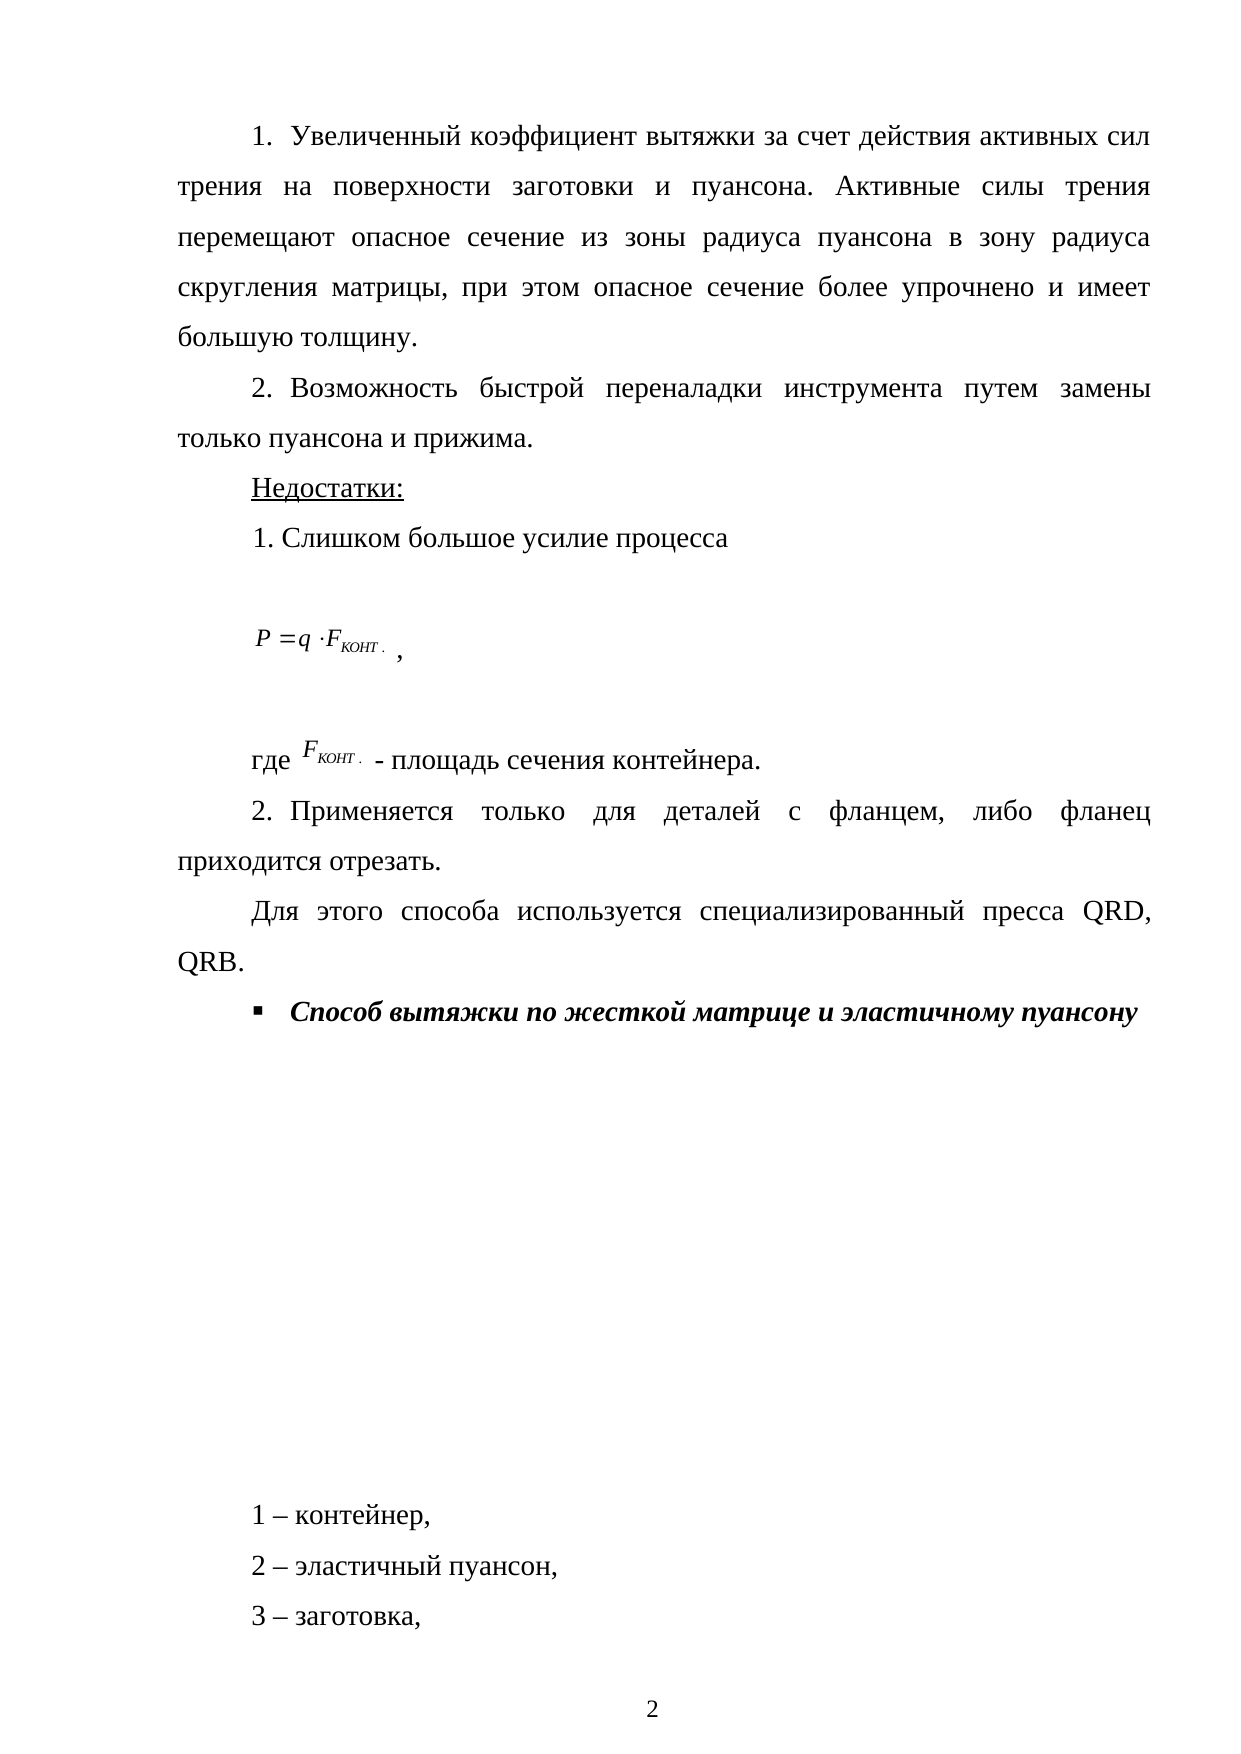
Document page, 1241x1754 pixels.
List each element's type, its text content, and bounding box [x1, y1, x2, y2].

text где - площадь сечения контейнера. [177, 732, 1152, 776]
text Недостатки: [177, 470, 1152, 504]
list Применяется только для деталей с фланцем, либо фланец приходится отрезать. [177, 793, 1152, 877]
text 1 – контейнер, [177, 1497, 1152, 1531]
text 2 – эластичный пуансон, [177, 1548, 1152, 1581]
text 1. Слишком большое усилие процесса [177, 521, 1152, 554]
list Увеличенный коэффициент вытяжки за счет действия активных сил трения на поверхности заготовки и пуансона. Активные силы трения перемещают опасное сечение из зоны радиуса пуансона в зону радиуса скругления матрицы, при этом опасное сечение более упрочнено и имеет большую толщину. [177, 118, 1152, 353]
text Для этого способа используется специализированный пресса QRD, QRB. [177, 893, 1152, 977]
text , [177, 621, 1152, 665]
list Способ вытяжки по жесткой матрице и эластичному пуансону [177, 994, 1152, 1028]
text 3 – заготовка, [177, 1598, 1152, 1631]
list Возможность быстрой переналадки инструмента путем замены только пуансона и прижима. [177, 370, 1152, 453]
